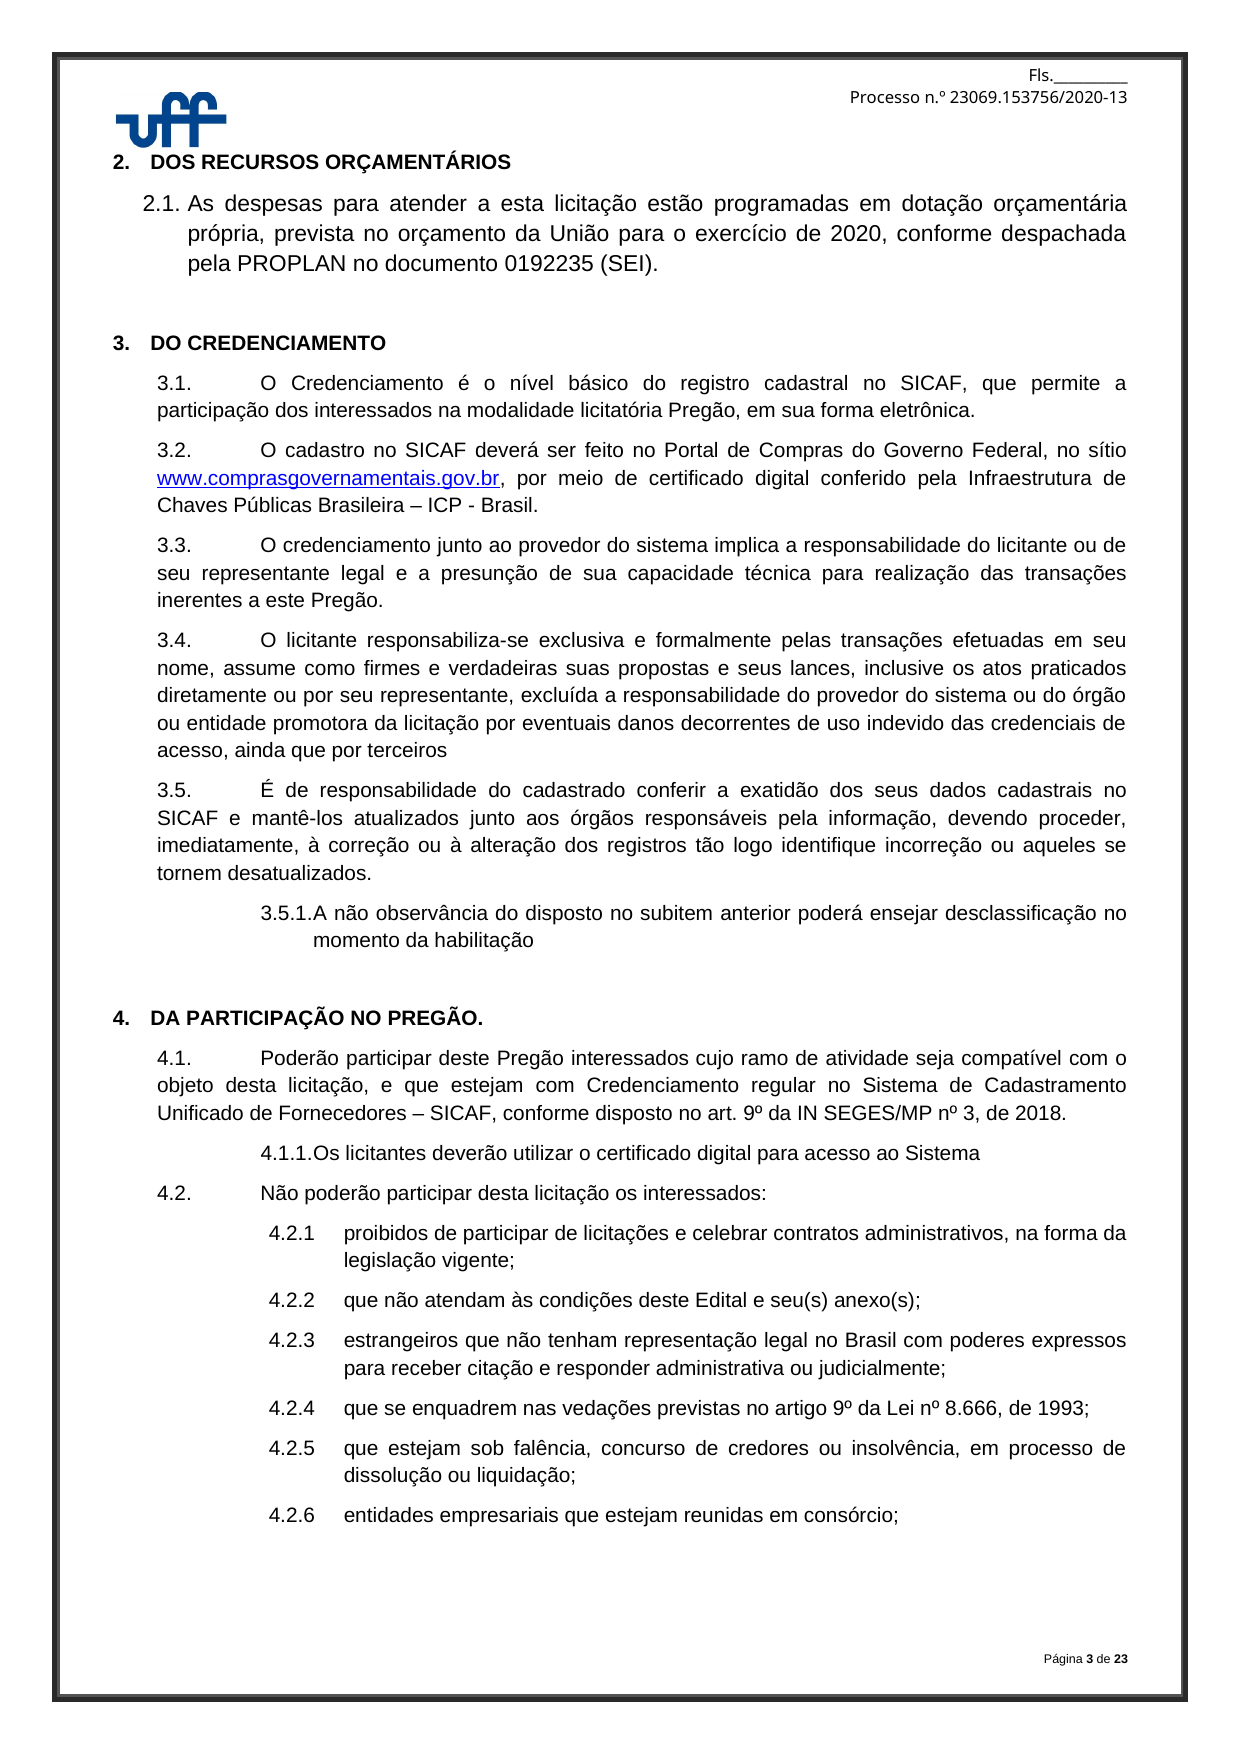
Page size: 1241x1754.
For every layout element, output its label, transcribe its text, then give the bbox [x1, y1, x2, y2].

list Os licitantes deverão utilizar o certificado digital para acesso ao Sistema [260, 1141, 1128, 1164]
list que se enquadrem nas vedações previstas no artigo 9º da Lei nº 8.666, de 1993; [268, 1396, 1128, 1419]
list O credenciamento junto ao provedor do sistema implica a responsabilidade do licitante ou de seu representante legal e a presunção de sua capacidade técnica para realização das transações inerentes a este Pregão. [157, 533, 1128, 612]
list O Credenciamento é o nível básico do registro cadastral no SICAF, que permite a participação dos interessados na modalidade licitatória Pregão, em sua forma eletrônica. [157, 371, 1128, 422]
list É de responsabilidade do cadastrado conferir a exatidão dos seus dados cadastrais no SICAF e mantê-los atualizados junto aos órgãos responsáveis pela informação, devendo proceder, imediatamente, à correção ou à alteração dos registros tão logo identifique incorreção ou aqueles se tornem desatualizados. [157, 778, 1128, 884]
list proibidos de participar de licitações e celebrar contratos administrativos, na forma da legislação vigente; [268, 1221, 1128, 1272]
list O cadastro no SICAF deverá ser feito no Portal de Compras do Governo Federal, no sítio www.comprasgovernamentais.gov.br, por meio de certificado digital conferido pela Infraestrutura de Chaves Públicas Brasileira – ICP - Brasil. [157, 438, 1128, 517]
list entidades empresariais que estejam reunidas em consórcio; [268, 1503, 1128, 1527]
list que estejam sob falência, concurso de credores ou insolvência, em processo de dissolução ou liquidação; [268, 1436, 1128, 1487]
list Poderão participar deste Pregão interessados cujo ramo de atividade seja compatível com o objeto desta licitação, e que estejam com Credenciamento regular no Sistema de Cadastramento Unificado de Fornecedores – SICAF, conforme disposto no art. 9º da IN SEGES/MP nº 3, de 2018. [157, 1046, 1128, 1124]
list que não atendam às condições deste Edital e seu(s) anexo(s); [268, 1288, 1128, 1312]
list O licitante responsabiliza-se exclusiva e formalmente pelas transações efetuadas em seu nome, assume como firmes e verdadeiras suas propostas e seus lances, inclusive os atos praticados diretamente ou por seu representante, excluída a responsabilidade do provedor do sistema ou do órgão ou entidade promotora da licitação por eventuais danos decorrentes de uso indevido das credenciais de acesso, ainda que por terceiros [157, 628, 1128, 762]
list A não observância do disposto no subitem anterior poderá ensejar desclassificação no momento da habilitação [260, 901, 1128, 952]
list DOS RECURSOS ORÇAMENTÁRIOS [113, 150, 1129, 174]
picture [114, 92, 227, 150]
list DO CREDENCIAMENTO [113, 331, 1129, 354]
list Não poderão participar desta licitação os interessados: [157, 1181, 1128, 1204]
list DA PARTICIPAÇÃO NO PREGÃO. [113, 1006, 1129, 1029]
list estrangeiros que não tenham representação legal no Brasil com poderes expressos para receber citação e responder administrativa ou judicialmente; [268, 1328, 1128, 1379]
list As despesas para atender a esta licitação estão programadas em dotação orçamentária própria, prevista no orçamento da União para o exercício de 2020, conforme despachada pela PROPLAN no documento 0192235 (SEI). [142, 190, 1128, 277]
